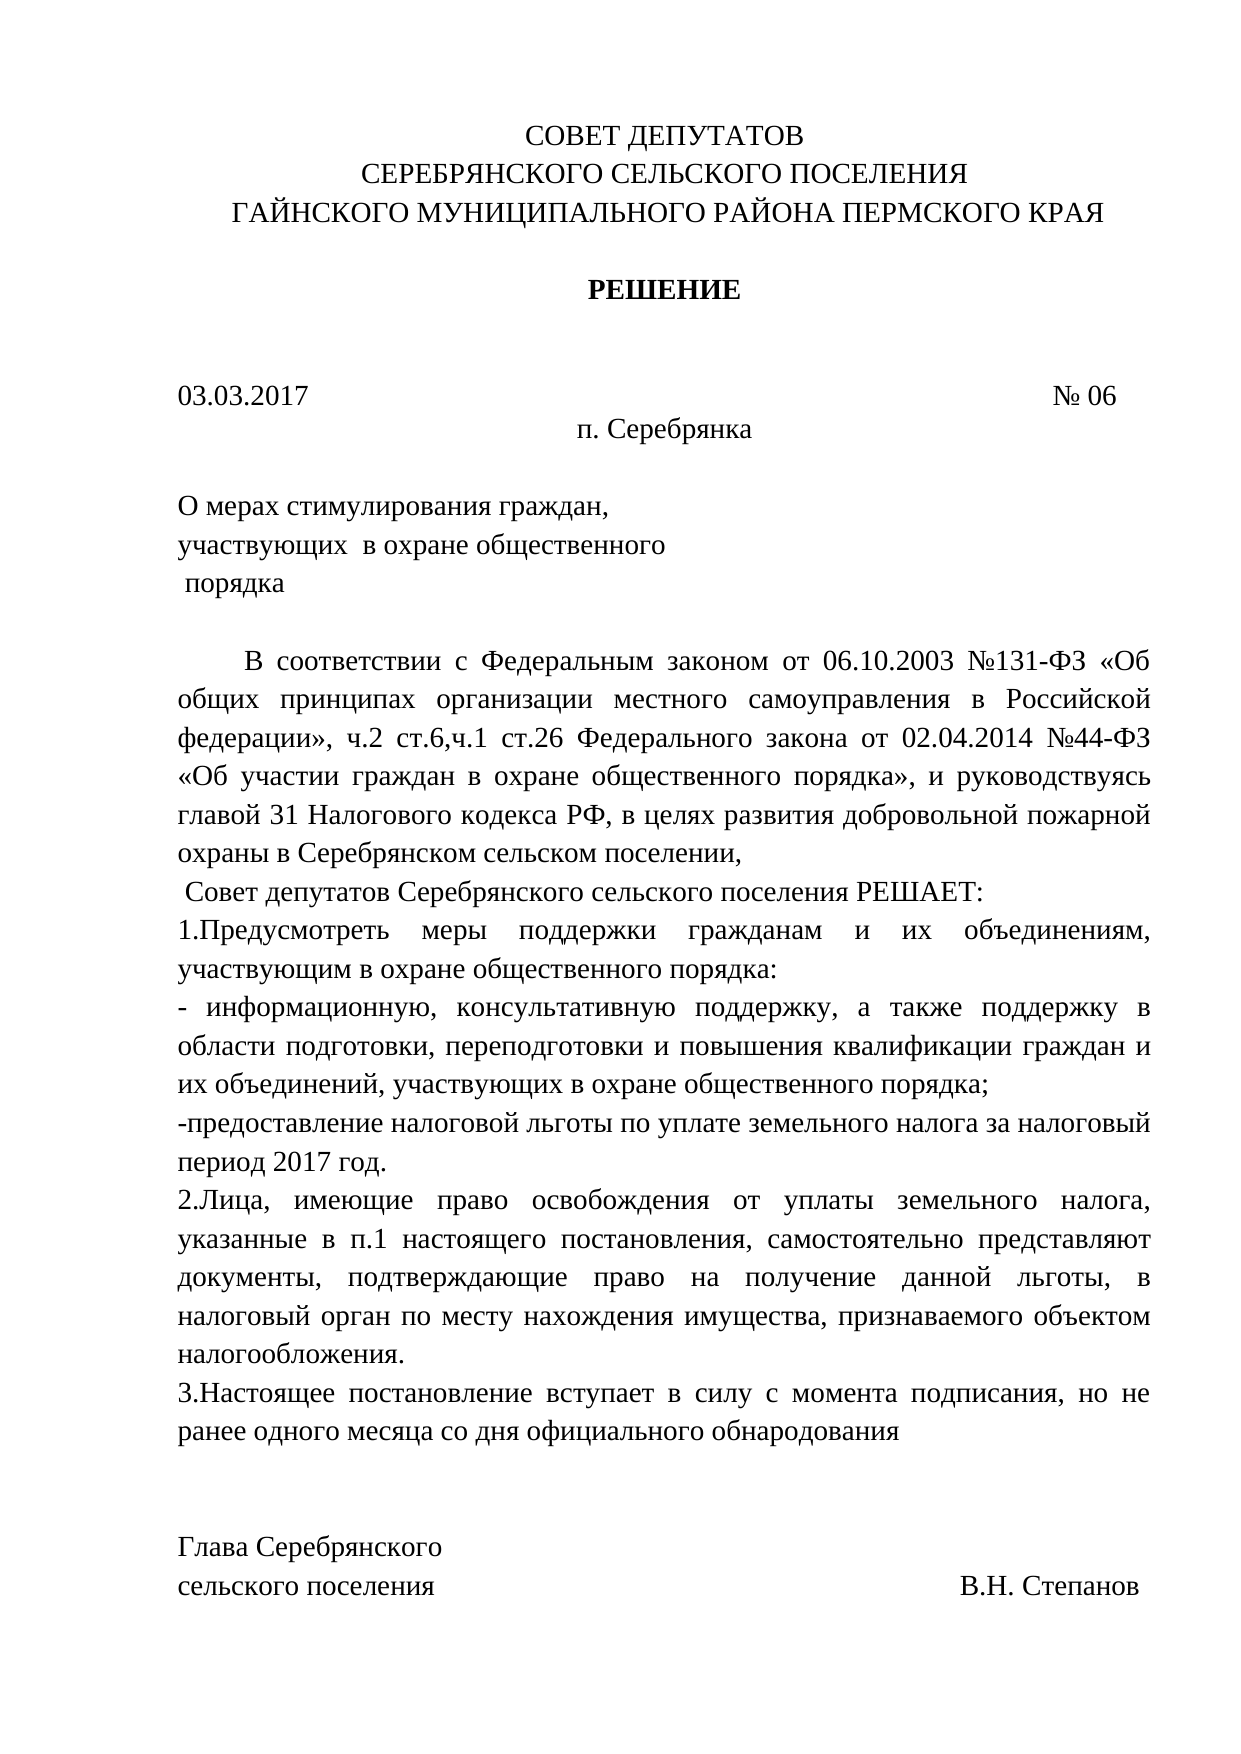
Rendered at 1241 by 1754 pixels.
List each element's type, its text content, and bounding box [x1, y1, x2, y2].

text - информационную, консультативную поддержку, а также поддержку в области подготовки, переподготовки и повышения квалификации граждан и их объединений, участвующих в охране общественного порядка; [177, 989, 1152, 1100]
text В соответствии с Федеральным законом от 06.10.2003 №131-ФЗ «Об общих принципах организации местного самоуправления в Российской федерации», ч.2 ст.6,ч.1 ст.26 Федерального закона от 02.04.2014 №44-ФЗ «Об участии граждан в охране общественного порядка», и руководствуясь главой 31 Налогового кодекса РФ, в целях развития добровольной пожарной охраны в Серебрянском сельском поселении, [177, 643, 1152, 869]
text -предоставление налоговой льготы по уплате земельного налога за налоговый период 2017 год. [177, 1105, 1152, 1177]
text 03.03.2017 № 06 [177, 378, 1152, 411]
text Совет депутатов Серебрянского сельского поселения РЕШАЕТ: [177, 874, 1152, 907]
text Глава Серебрянского [177, 1529, 1152, 1563]
text СОВЕТ ДЕПУТАТОВ [177, 118, 1152, 152]
text 1.Предусмотреть меры поддержки гражданам и их объединениям, участвующим в охране общественного порядка: [177, 912, 1152, 984]
text РЕШЕНИЕ [177, 272, 1152, 306]
text сельского поселения В.Н. Степанов [177, 1568, 1152, 1601]
text п. Серебрянка [177, 411, 1152, 445]
text порядка [177, 566, 1152, 599]
text 2.Лица, имеющие право освобождения от уплаты земельного налога, указанные в п.1 настоящего постановления, самостоятельно представляют документы, подтверждающие право на получение данной льготы, в налоговый орган по месту нахождения имущества, признаваемого объектом налогообложения. [177, 1182, 1152, 1370]
text 3.Настоящее постановление вступает в силу с момента подписания, но не ранее одного месяца со дня официального обнародования [177, 1375, 1152, 1447]
text ГАЙНСКОГО МУНИЦИПАЛЬНОГО РАЙОНА ПЕРМСКОГО КРАЯ [177, 195, 1152, 229]
text СЕРЕБРЯНСКОГО СЕЛЬСКОГО ПОСЕЛЕНИЯ [177, 157, 1152, 190]
text участвующих в охране общественного [177, 527, 1152, 561]
text О мерах стимулирования граждан, [177, 488, 1152, 522]
